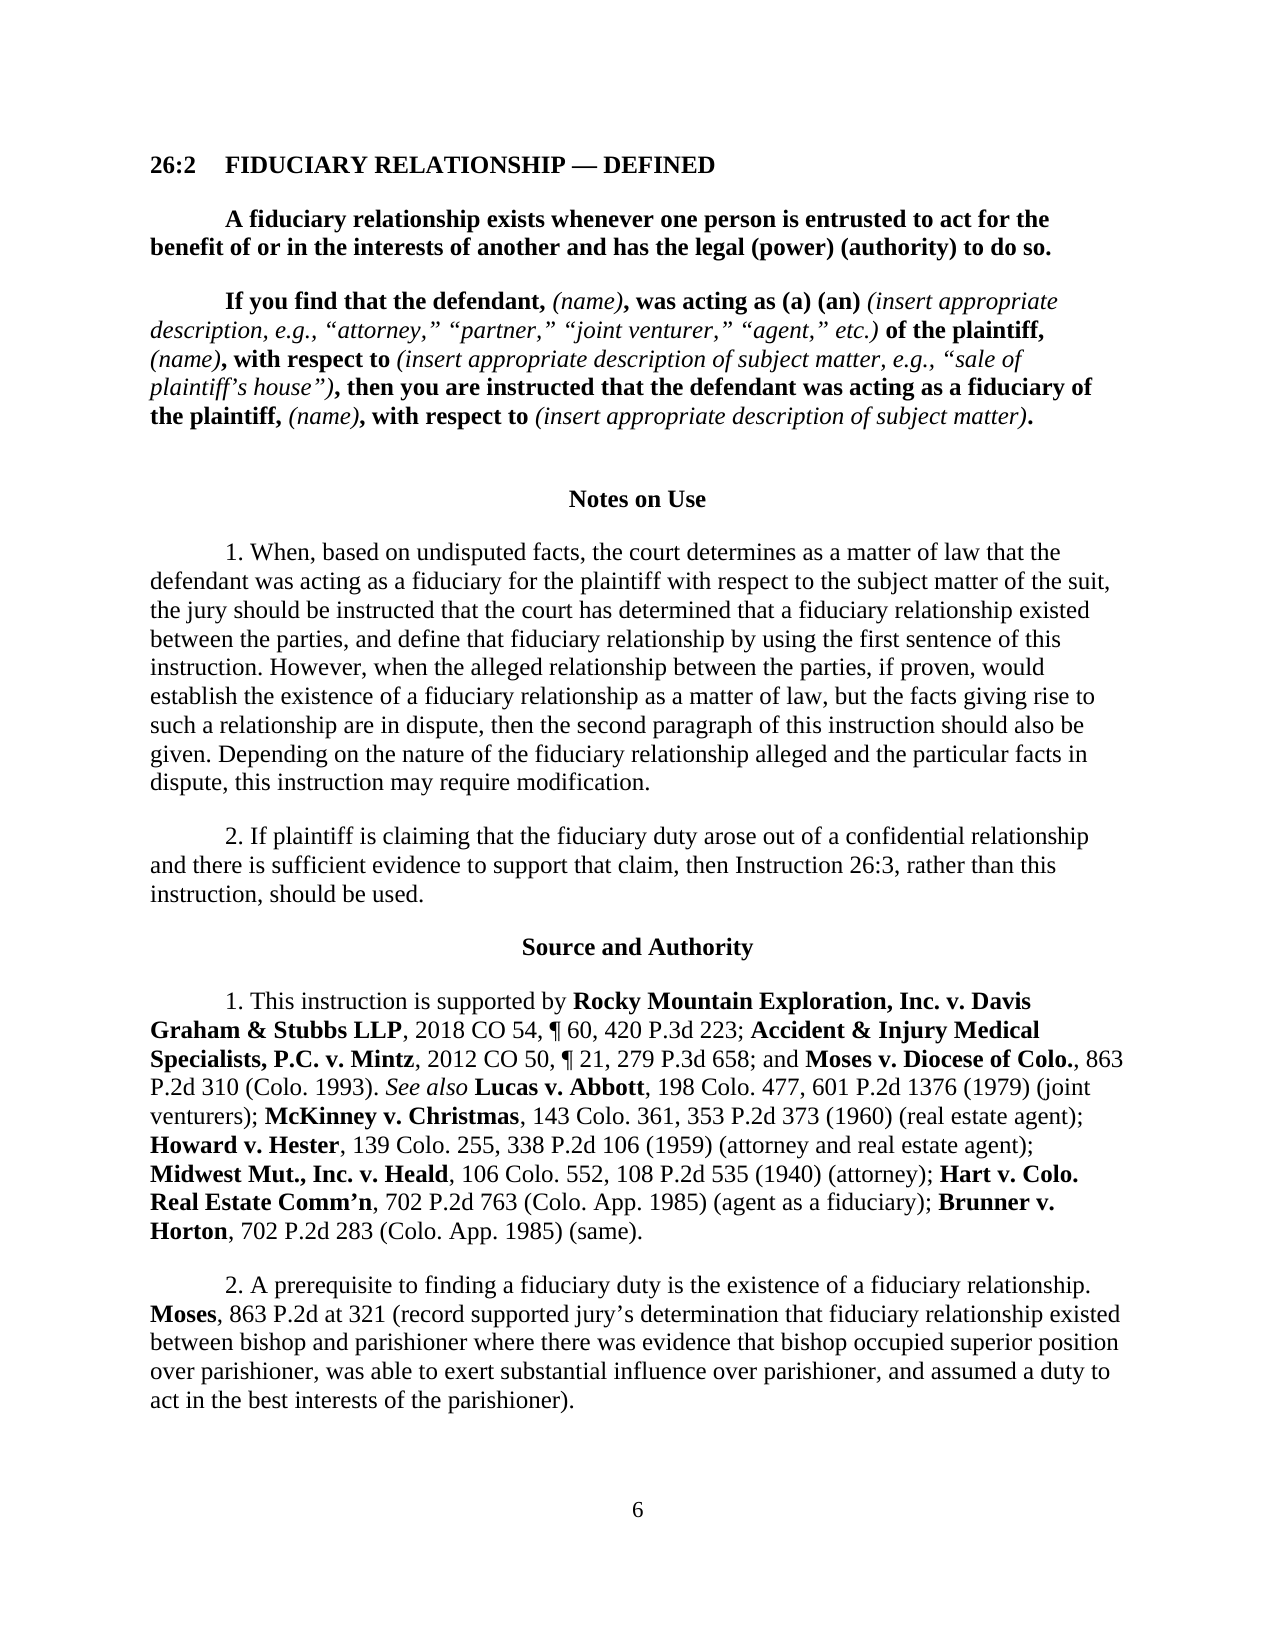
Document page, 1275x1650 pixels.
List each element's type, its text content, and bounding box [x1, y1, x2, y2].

text If you find that the defendant, (name), was acting as (a) (an) (insert appropriate description, e.g., “attorney,” “partner,” “joint venturer,” “agent,” etc.) of the plaintiff, (name), with respect to (insert appropriate description of subject matter, e.g., “sale of plaintiff’s house”), then you are instructed that the defendant was acting as a fiduciary of the plaintiff, (name), with respect to (insert appropriate description of subject matter). [150, 286, 1125, 430]
text 2. A prerequisite to finding a fiduciary duty is the existence of a fiduciary relationship. Moses, 863 P.2d at 321 (record supported jury’s determination that fiduciary relationship existed between bishop and parishioner where there was evidence that bishop occupied superior position over parishioner, was able to exert substantial influence over parishioner, and assumed a duty to act in the best interests of the parishioner). [150, 1270, 1125, 1414]
text 2. If plaintiff is claiming that the fiduciary duty arose out of a confidential relationship and there is sufficient evidence to support that claim, then Instruction 26:3, rather than this instruction, should be used. [150, 821, 1125, 907]
text Source and Authority [150, 932, 1125, 961]
text 1. This instruction is supported by Rocky Mountain Exploration, Inc. v. Davis Graham & Stubbs LLP, 2018 CO 54, ¶ 60, 420 P.3d 223; Accident & Injury Medical Specialists, P.C. v. Mintz, 2012 CO 50, ¶ 21, 279 P.3d 658; and Moses v. Diocese of Colo., 863 P.2d 310 (Colo. 1993). See also Lucas v. Abbott, 198 Colo. 477, 601 P.2d 1376 (1979) (joint venturers); McKinney v. Christmas, 143 Colo. 361, 353 P.2d 373 (1960) (real estate agent); Howard v. Hester, 139 Colo. 255, 338 P.2d 106 (1959) (attorney and real estate agent); Midwest Mut., Inc. v. Heald, 106 Colo. 552, 108 P.2d 535 (1940) (attorney); Hart v. Colo. Real Estate Comm’n, 702 P.2d 763 (Colo. App. 1985) (agent as a fiduciary); Brunner v. Horton, 702 P.2d 283 (Colo. App. 1985) (same). [150, 986, 1125, 1245]
text 1. When, based on undisputed facts, the court determines as a matter of law that the defendant was acting as a fiduciary for the plaintiff with respect to the subject matter of the suit, the jury should be instructed that the court has determined that a fiduciary relationship existed between the parties, and define that fiduciary relationship by using the first sentence of this instruction. However, when the alleged relationship between the parties, if proven, would establish the existence of a fiduciary relationship as a matter of law, but the facts giving rise to such a relationship are in dispute, then the second paragraph of this instruction should also be given. Depending on the nature of the fiduciary relationship alleged and the particular facts in dispute, this instruction may require modification. [150, 537, 1125, 796]
text 26:2 FIDUCIARY RELATIONSHIP — DEFINED [150, 150, 1125, 179]
text Notes on Use [150, 484, 1125, 512]
text A fiduciary relationship exists whenever one person is entrusted to act for the benefit of or in the interests of another and has the legal (power) (authority) to do so. [150, 204, 1125, 261]
